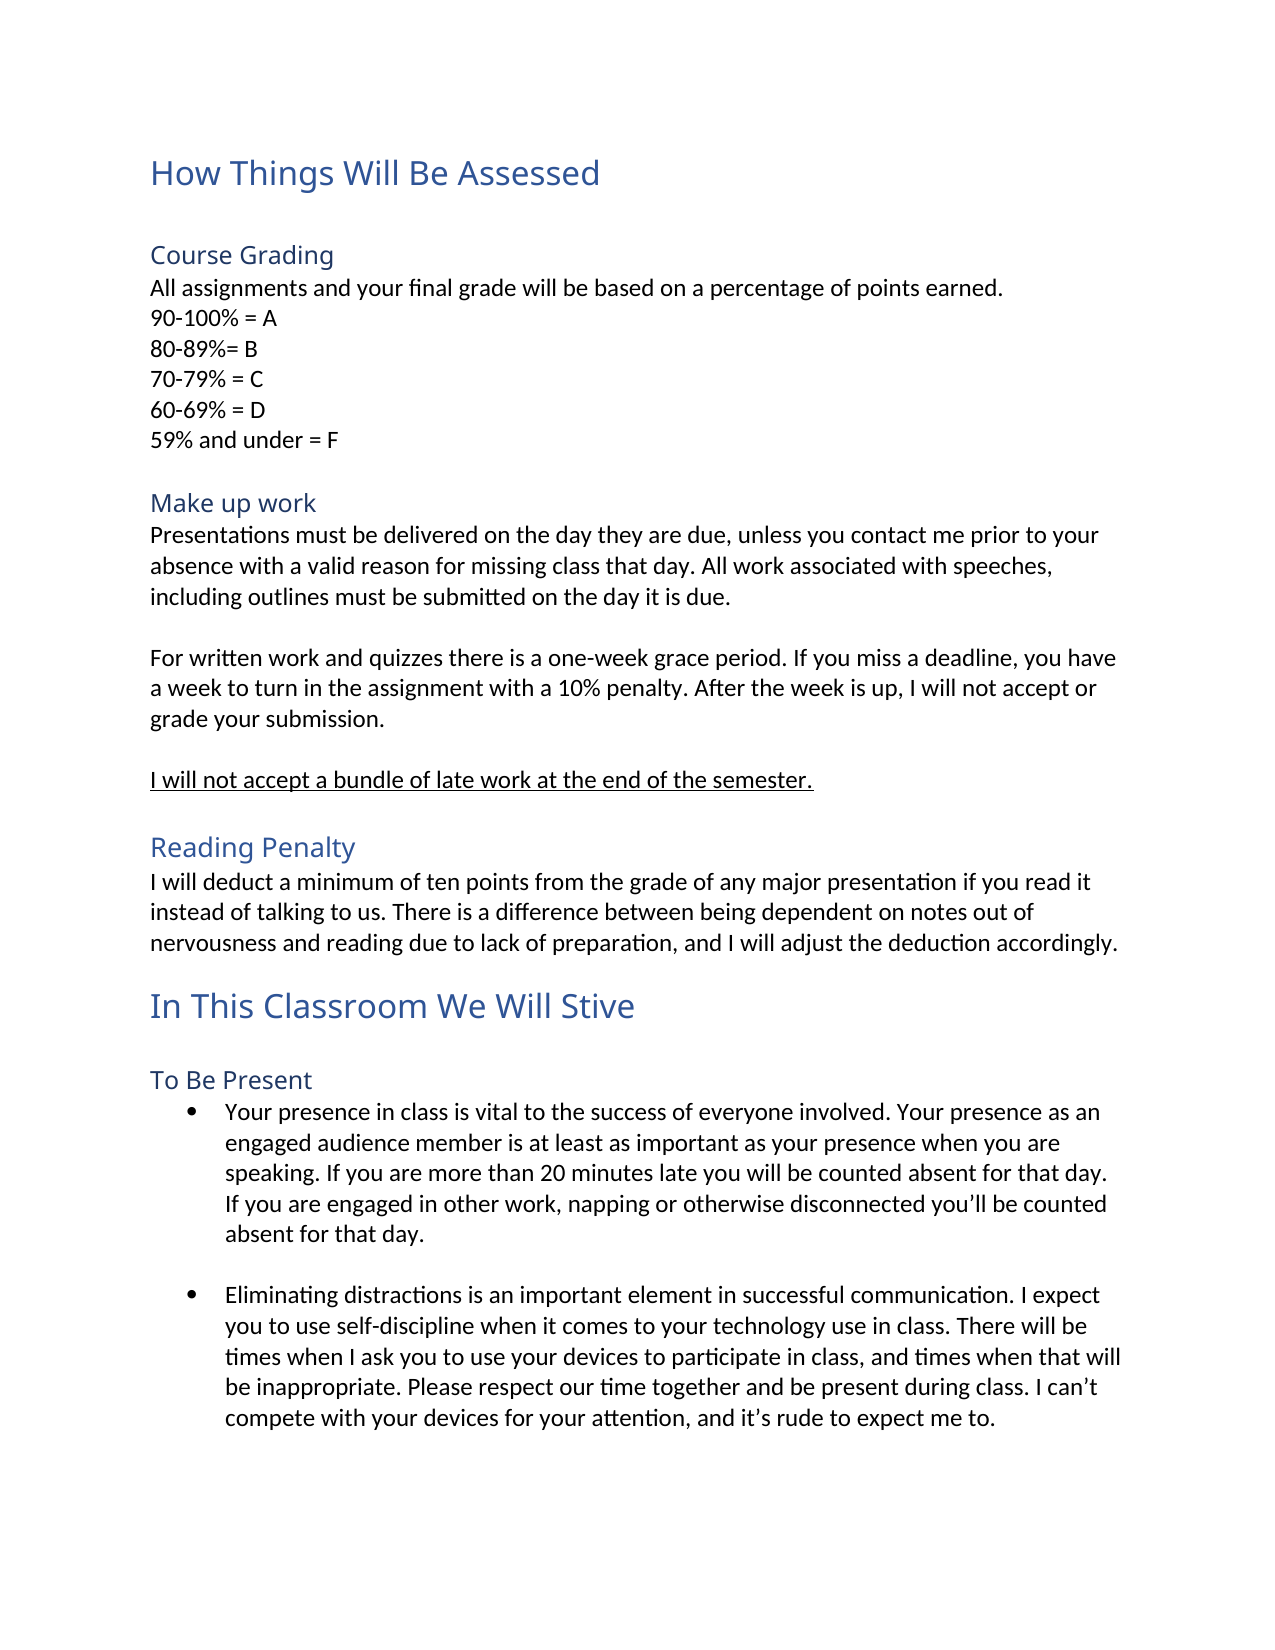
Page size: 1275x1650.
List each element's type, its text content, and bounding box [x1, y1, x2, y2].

text I will deduct a minimum of ten points from the grade of any major presentation if you read it instead of talking to us. There is a difference between being dependent on notes out of nervousness and reading due to lack of preparation, and I will adjust the deduction accordingly. [150, 866, 1125, 957]
text All assignments and your final grade will be based on a percentage of points earned. [150, 272, 1125, 302]
subtitle In This Classroom We Will Stive [150, 982, 1125, 1028]
list Your presence in class is vital to the success of everyone involved. Your presence as an engaged audience member is at least as important as your presence when you are speaking. If you are more than 20 minutes late you will be counted absent for that day. If you are engaged in other work, napping or otherwise disconnected you’ll be counted absent for that day. [187, 1097, 1125, 1249]
subtitle To Be Present [150, 1062, 1125, 1097]
text 90-100% = A [150, 302, 1125, 333]
text For written work and quizzes there is a one-week grace period. If you miss a deadline, you have a week to turn in the assignment with a 10% penalty. After the week is up, I will not accept or grade your submission. [150, 642, 1125, 733]
text 59% and under = F [150, 424, 1125, 455]
text Make up work [150, 486, 1125, 519]
text 80-89%= B [150, 333, 1125, 363]
subtitle How Things Will Be Assessed [150, 150, 1125, 195]
text Presentations must be delivered on the day they are due, unless you contact me prior to your absence with a valid reason for missing class that day. All work associated with speeches, including outlines must be submitted on the day it is due. [150, 519, 1125, 611]
text I will not accept a bundle of late work at the end of the semester. [150, 764, 1125, 794]
list Eliminating distractions is an important element in successful communication. I expect you to use self-discipline when it comes to your technology use in class. There will be times when I ask you to use your devices to participate in class, and times when that will be inappropriate. Please respect our time together and be present during class. I can’t compete with your devices for your attention, and it’s rude to expect me to. [187, 1280, 1125, 1432]
subtitle Course Grading [150, 238, 1125, 272]
text 60-69% = D [150, 394, 1125, 424]
text 70-79% = C [150, 363, 1125, 394]
subtitle Reading Penalty [150, 829, 1125, 866]
